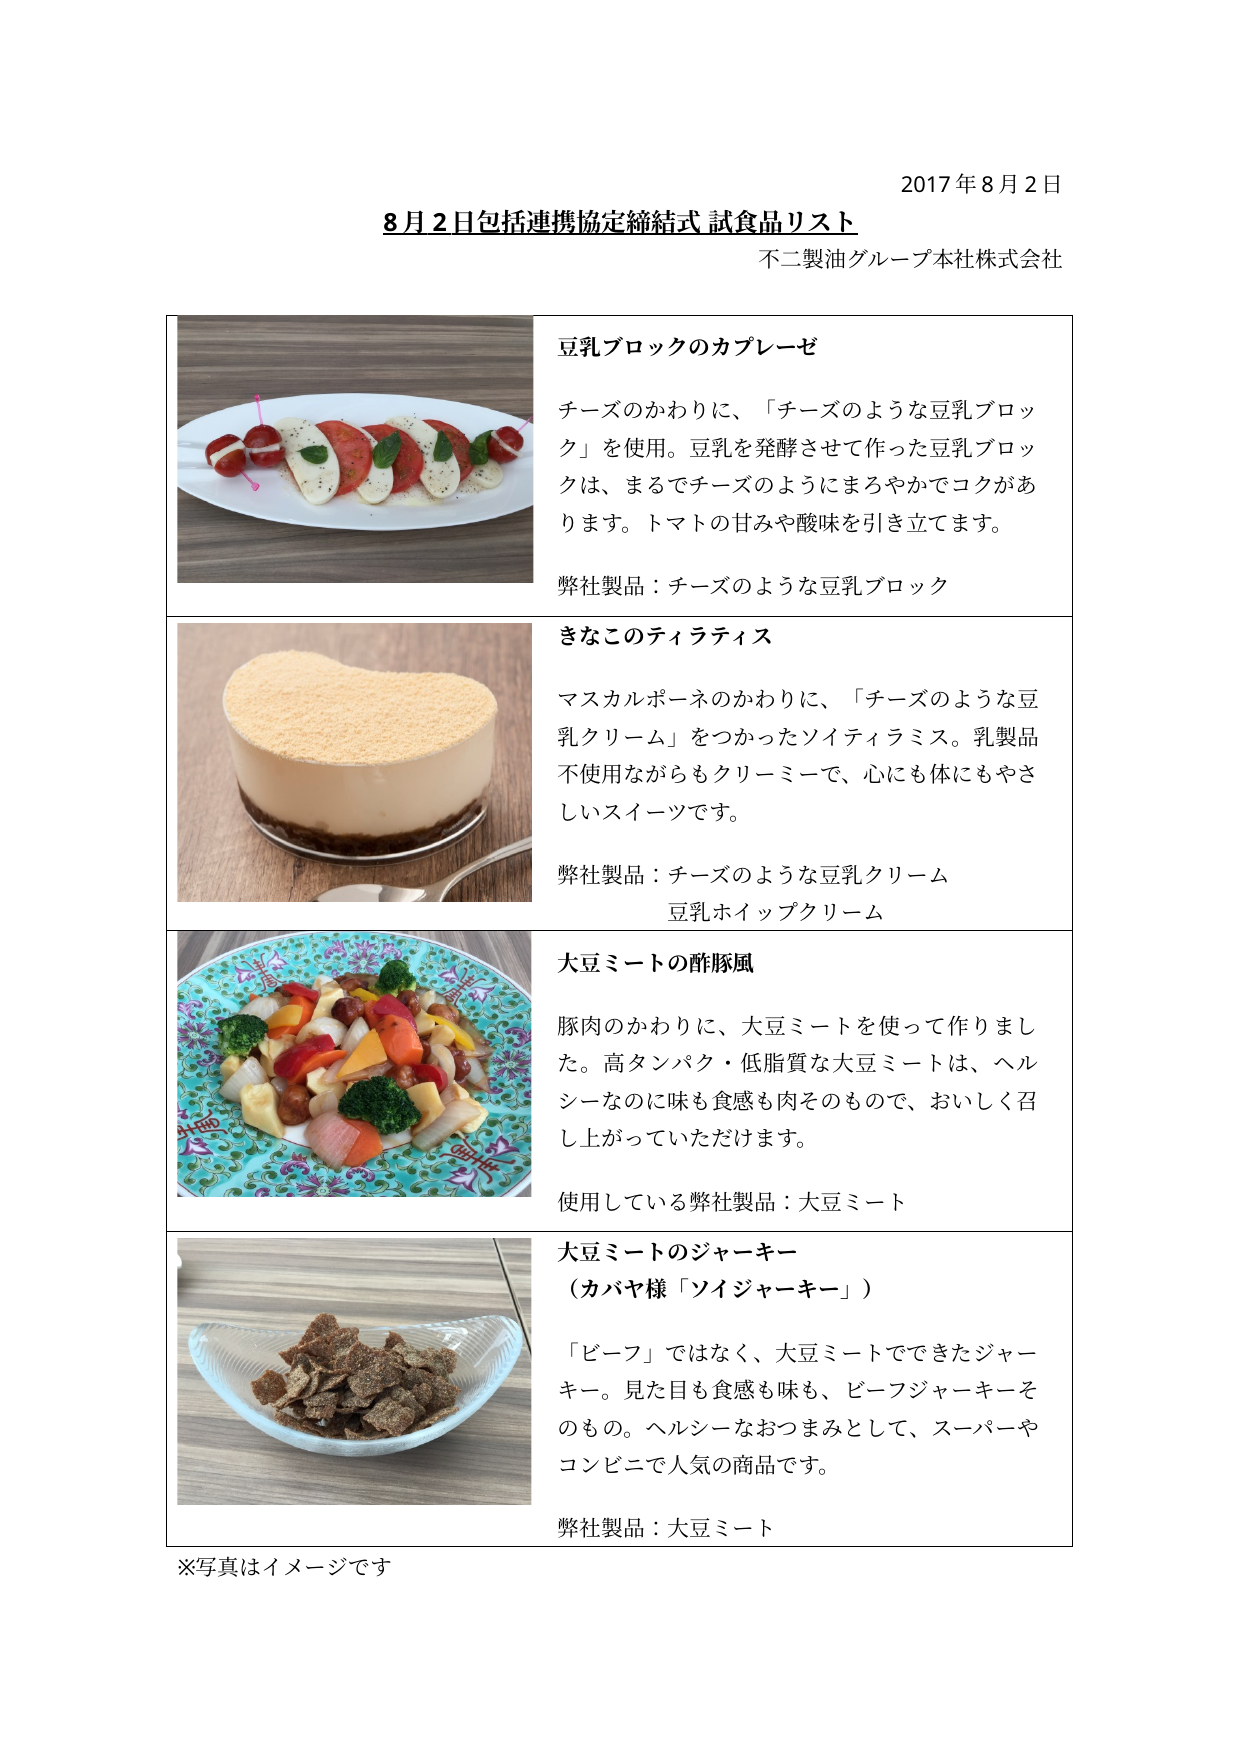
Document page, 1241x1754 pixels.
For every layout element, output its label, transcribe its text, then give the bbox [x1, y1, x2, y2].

table_cell [167, 617, 546, 930]
picture [177, 315, 534, 583]
table_cell 大豆ミートの酢豚風 豚肉のかわりに、大豆ミートを使って作りました。高タンパク・低脂質な大豆ミートは、ヘルシーなのに味も食感も肉そのもので、おいしく召し上がっていただけます。 使用している弊社製品：大豆ミート [546, 931, 1072, 1231]
table_header [167, 316, 546, 616]
text ※写真はイメージです [177, 1547, 1041, 1584]
text 不二製油グループ本社株式会社 [177, 239, 1063, 277]
picture [177, 931, 532, 1197]
table_cell [167, 931, 546, 1231]
table_cell きなこのティラティス マスカルポーネのかわりに、「チーズのような豆乳クリーム」をつかったソイティラミス。乳製品不使用ながらもクリーミーで、心にも体にもやさしいスイーツです。 弊社製品：チーズのような豆乳クリーム 豆乳ホイップクリーム [546, 617, 1072, 930]
table_header 豆乳ブロックのカプレーゼ チーズのかわりに、「チーズのような豆乳ブロック」を使用。豆乳を発酵させて作った豆乳ブロックは、まるでチーズのようにまろやかでコクがあります。トマトの甘みや酸味を引き立てます。 弊社製品：チーズのような豆乳ブロック [546, 316, 1072, 616]
text 2017年8月2日 [177, 164, 1063, 202]
picture [177, 1238, 532, 1505]
picture [177, 623, 532, 902]
table_cell 大豆ミートのジャーキー （カバヤ様「ソイジャーキー」） 「ビーフ」ではなく、大豆ミートでできたジャーキー。見た目も食感も味も、ビーフジャーキーそのもの。ヘルシーなおつまみとして、スーパーやコンビニで人気の商品です。 弊社製品：大豆ミート [546, 1232, 1072, 1546]
table_cell [167, 1232, 546, 1546]
text 8月2日包括連携協定締結式 試食品リスト [177, 202, 1063, 239]
